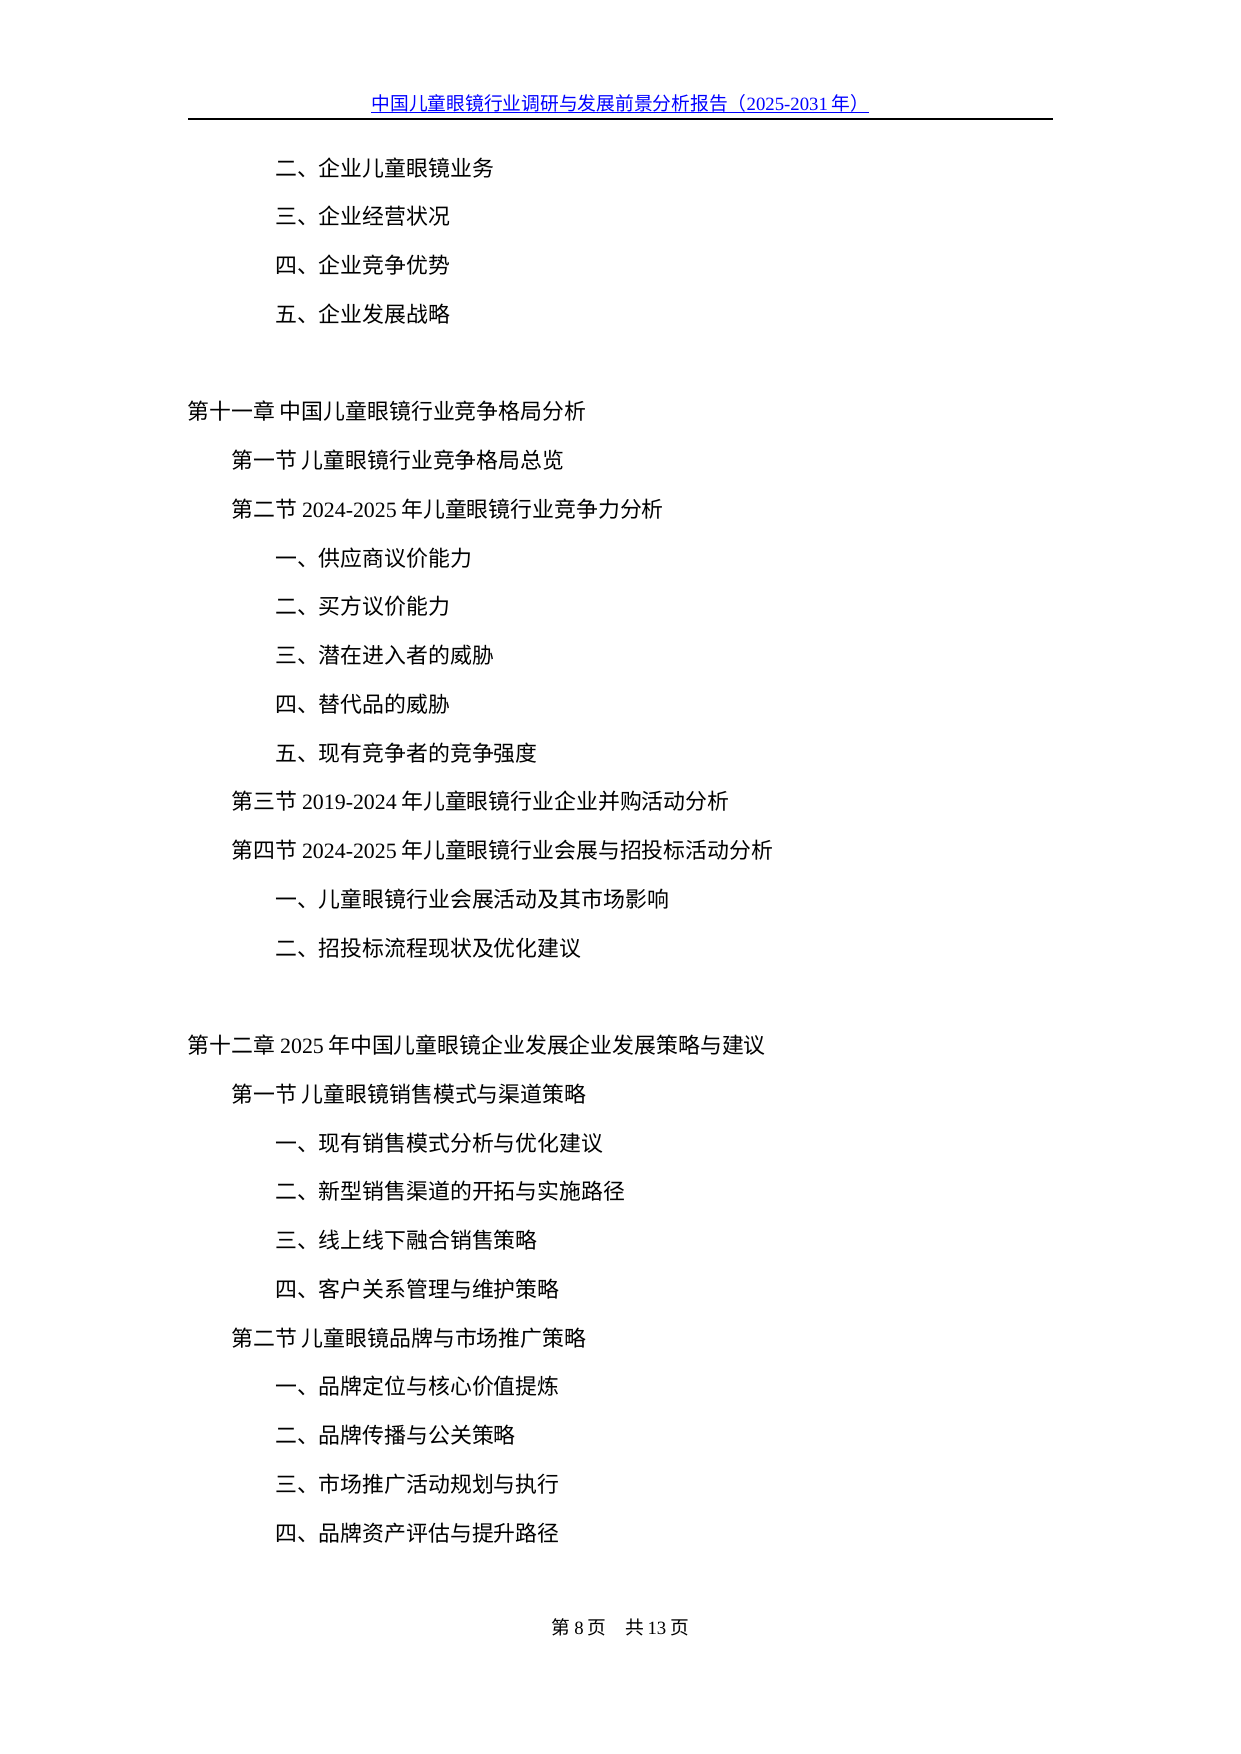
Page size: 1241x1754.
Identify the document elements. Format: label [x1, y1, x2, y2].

text [187, 150, 1053, 1548]
